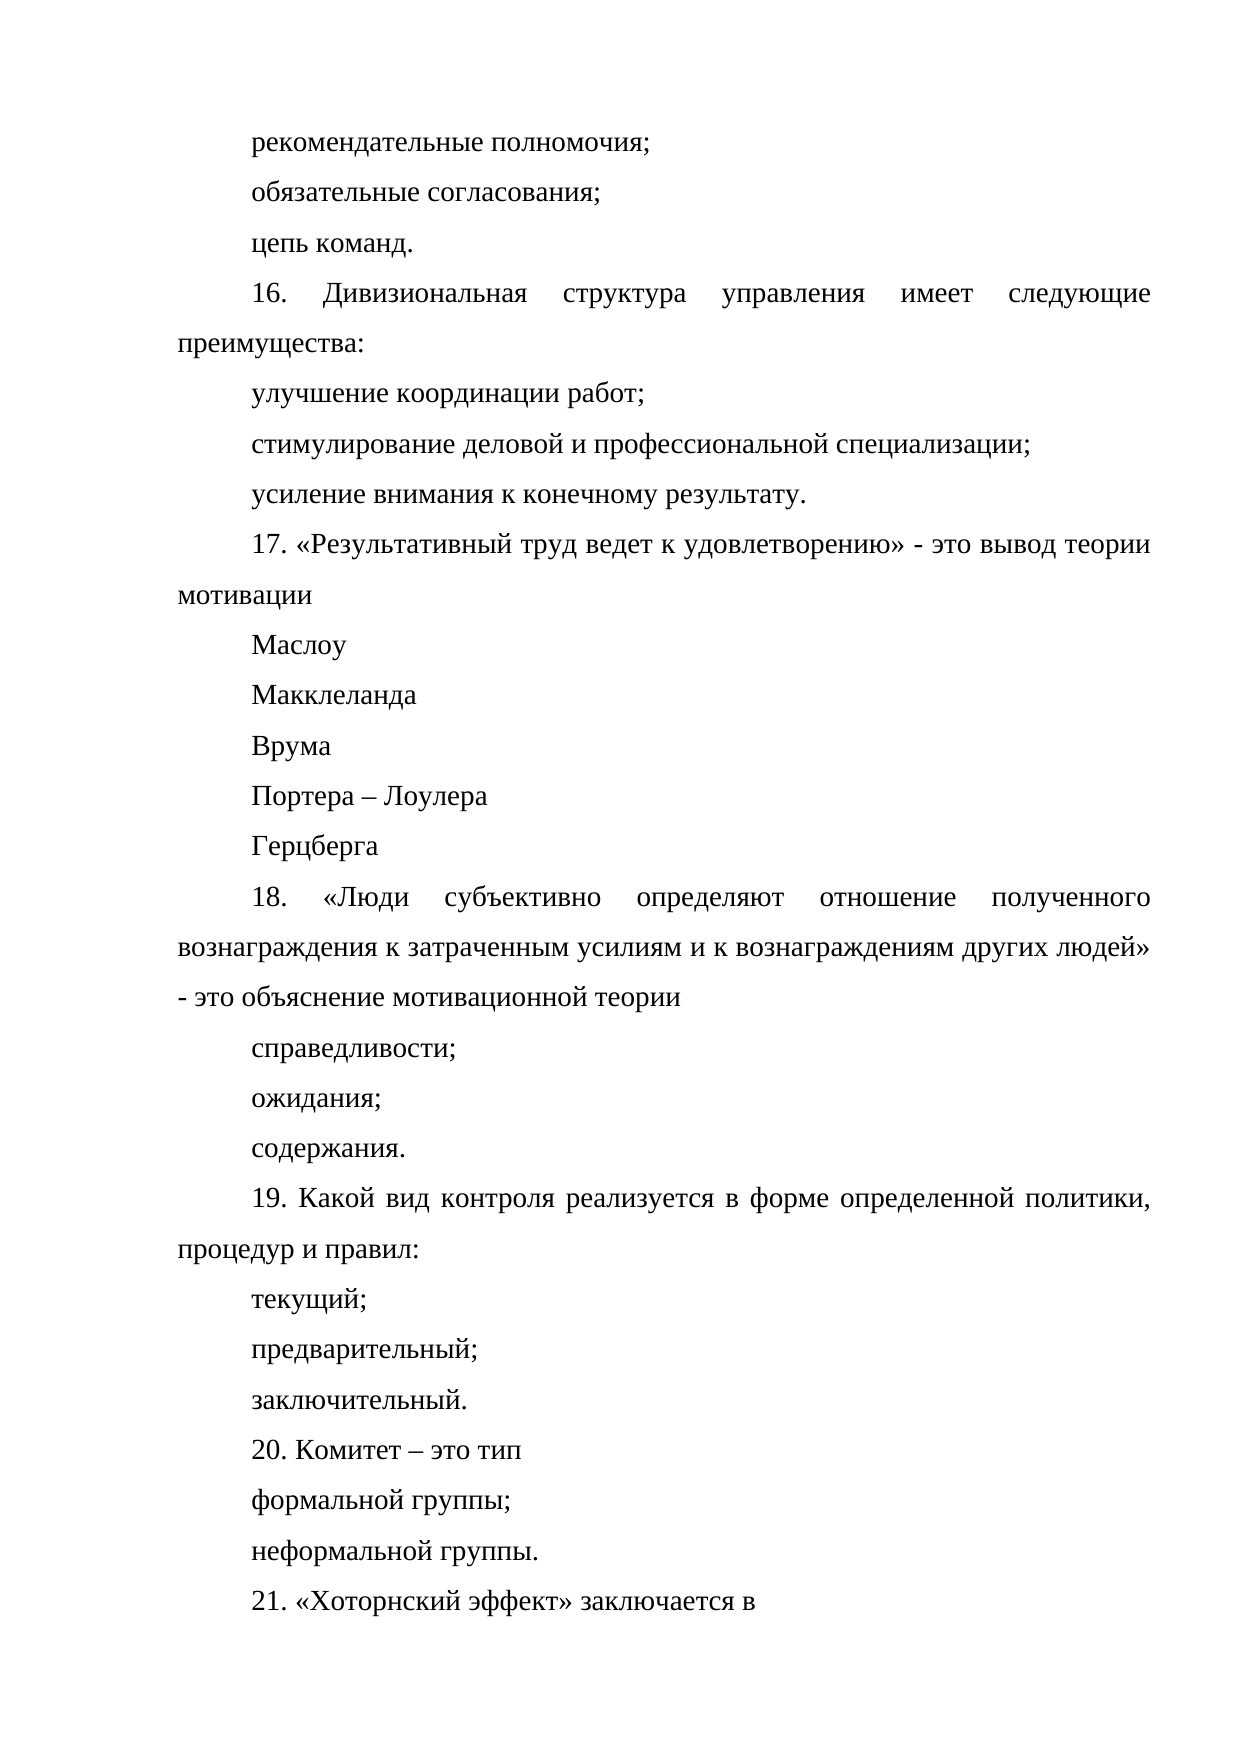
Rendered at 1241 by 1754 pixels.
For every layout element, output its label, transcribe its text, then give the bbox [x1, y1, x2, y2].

text содержания. [177, 1130, 1152, 1164]
text стимулирование деловой и профессиональной специализации; [177, 426, 1152, 459]
text предварительный; [177, 1332, 1152, 1365]
text Герцберга [177, 828, 1152, 862]
text заключительный. [177, 1382, 1152, 1415]
text 17. «Результативный труд ведет к удовлетворению» - это вывод теории мотивации [177, 527, 1152, 610]
text обязательные согласования; [177, 174, 1152, 208]
text 18. «Люди субъективно определяют отношение полученного вознаграждения к затраченным усилиям и к вознаграждениям других людей» - это объяснение мотивационной теории [177, 879, 1152, 1013]
text ожидания; [177, 1080, 1152, 1113]
text рекомендательные полномочия; [177, 124, 1152, 158]
text усиление внимания к конечному результату. [177, 476, 1152, 510]
text Маслоу [177, 627, 1152, 661]
text цепь команд. [177, 225, 1152, 258]
text формальной группы; [177, 1482, 1152, 1516]
text Макклеланда [177, 677, 1152, 711]
text текущий; [177, 1281, 1152, 1315]
text Врума [177, 728, 1152, 761]
text 20. Комитет – это тип [177, 1432, 1152, 1466]
text Портера – Лоулера [177, 778, 1152, 812]
text 19. Какой вид контроля реализуется в форме определенной политики, процедур и правил: [177, 1181, 1152, 1264]
text 21. «Хоторнский эффект» заключается в [177, 1583, 1152, 1617]
text неформальной группы. [177, 1533, 1152, 1566]
text 16. Дивизиональная структура управления имеет следующие преимущества: [177, 275, 1152, 359]
text справедливости; [177, 1030, 1152, 1063]
text улучшение координации работ; [177, 376, 1152, 409]
